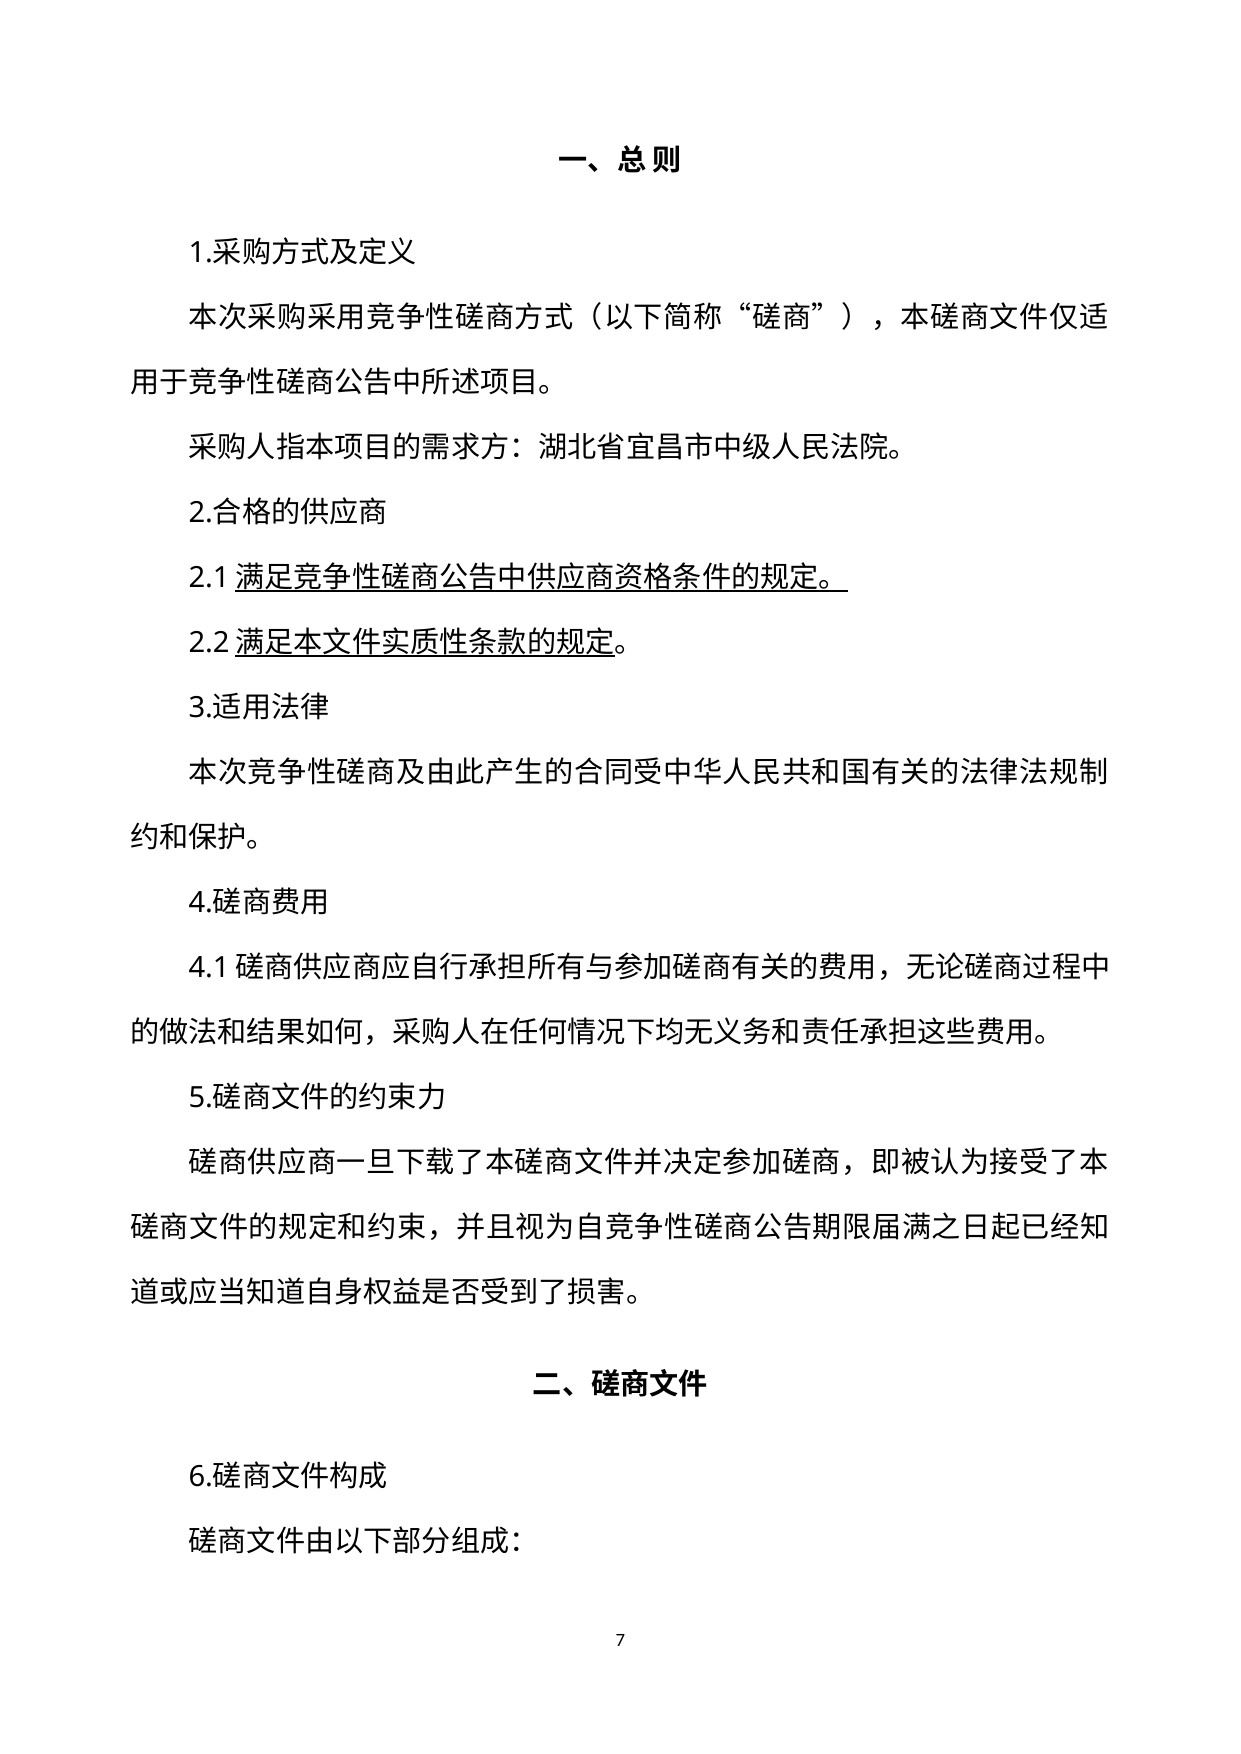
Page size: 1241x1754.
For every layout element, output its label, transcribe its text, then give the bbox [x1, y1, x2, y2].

text 4.1磋商供应商应自行承担所有与参加磋商有关的费用，无论磋商过程中的做法和结果如何，采购人在任何情况下均无义务和责任承担这些费用。 [130, 932, 1110, 1062]
text 采购人指本项目的需求方：湖北省宜昌市中级人民法院。 [130, 412, 1110, 477]
text 1.采购方式及定义 [130, 217, 1110, 282]
text 3.适用法律 [130, 672, 1110, 737]
text 5.磋商文件的约束力 [130, 1062, 1110, 1127]
text 4.磋商费用 [130, 867, 1110, 932]
text 2.2满足本文件实质性条款的规定。 [130, 607, 1110, 672]
text 本次竞争性磋商及由此产生的合同受中华人民共和国有关的法律法规制约和保护。 [130, 737, 1110, 867]
text 6.磋商文件构成 [130, 1442, 1110, 1507]
text 本次采购采用竞争性磋商方式（以下简称“磋商”），本磋商文件仅适用于竞争性磋商公告中所述项目。 [130, 282, 1110, 412]
subtitle 二、磋商文件 [130, 1349, 1110, 1414]
text 2.合格的供应商 [130, 477, 1110, 542]
subtitle 一、总 则 [130, 125, 1110, 190]
text 磋商供应商一旦下载了本磋商文件并决定参加磋商，即被认为接受了本磋商文件的规定和约束，并且视为自竞争性磋商公告期限届满之日起已经知道或应当知道自身权益是否受到了损害。 [130, 1127, 1110, 1322]
text 2.1满足竞争性磋商公告中供应商资格条件的规定。 [130, 542, 1110, 607]
text 磋商文件由以下部分组成： [130, 1507, 1110, 1572]
